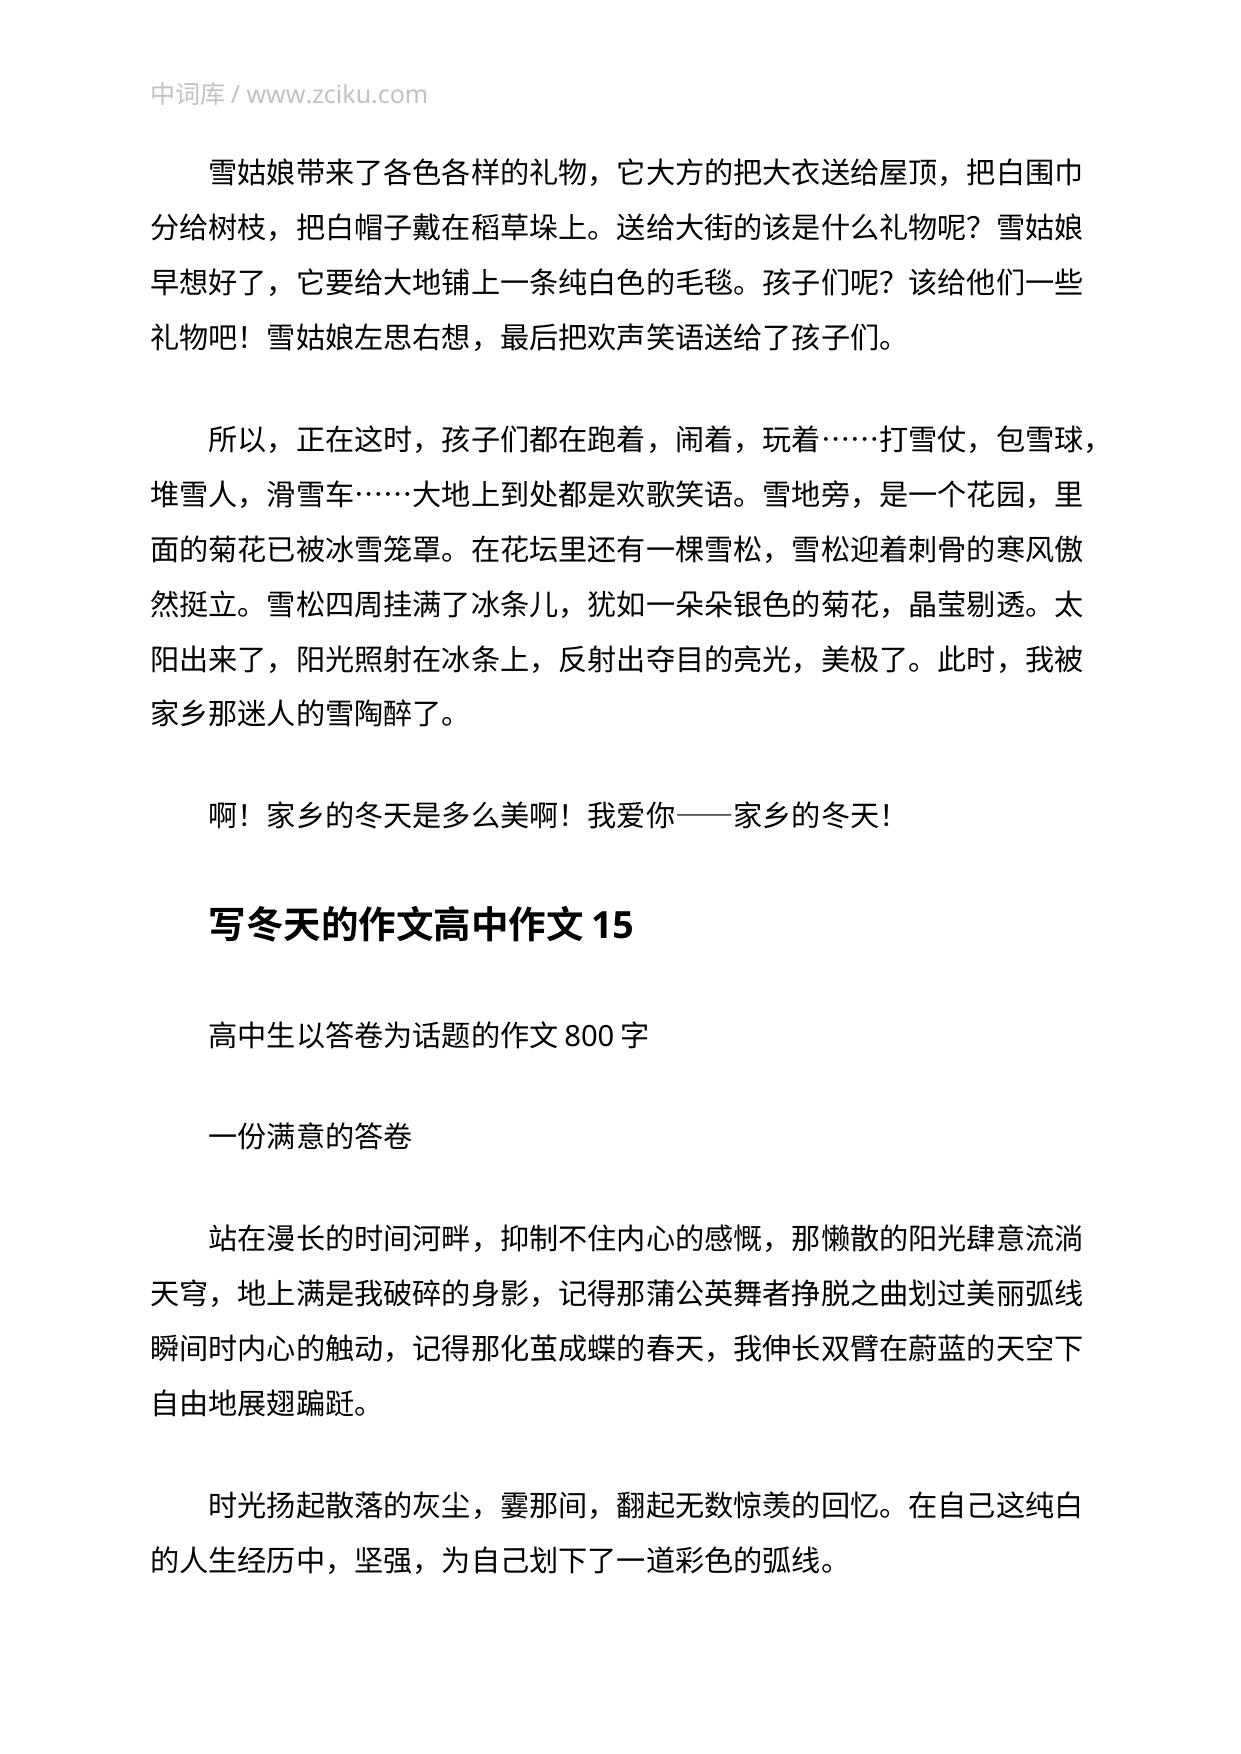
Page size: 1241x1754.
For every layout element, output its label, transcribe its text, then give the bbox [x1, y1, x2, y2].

text 时光扬起散落的灰尘，霎那间，翻起无数惊羡的回忆。在自己这纯白的人生经历中，坚强，为自己划下了一道彩色的弧线。 [150, 1482, 1090, 1579]
text 一份满意的答卷 [150, 1114, 1090, 1156]
text 高中生以答卷为话题的作文800字 [150, 1012, 1090, 1054]
text 雪姑娘带来了各色各样的礼物，它大方的把大衣送给屋顶，把白围巾分给树枝，把白帽子戴在稻草垛上。送给大街的该是什么礼物呢？雪姑娘早想好了，它要给大地铺上一条纯白色的毛毯。孩子们呢？该给他们一些礼物吧！雪姑娘左思右想，最后把欢声笑语送给了孩子们。 [150, 150, 1090, 357]
text 站在漫长的时间河畔，抑制不住内心的感慨，那懒散的阳光肆意流淌天穹，地上满是我破碎的身影，记得那蒲公英舞者挣脱之曲划过美丽弧线瞬间时内心的触动，记得那化茧成蝶的春天，我伸长双臂在蔚蓝的天空下自由地展翅蹁跹。 [150, 1216, 1090, 1423]
text 写冬天的作文高中作文15 [150, 894, 1090, 949]
text 所以，正在这时，孩子们都在跑着，闹着，玩着……打雪仗，包雪球，堆雪人，滑雪车……大地上到处都是欢歌笑语。雪地旁，是一个花园，里面的菊花已被冰雪笼罩。在花坛里还有一棵雪松，雪松迎着刺骨的寒风傲然挺立。雪松四周挂满了冰条儿，犹如一朵朵银色的菊花，晶莹剔透。太阳出来了，阳光照射在冰条上，反射出夺目的亮光，美极了。此时，我被家乡那迷人的雪陶醉了。 [150, 416, 1090, 733]
text 啊！家乡的冬天是多么美啊！我爱你——家乡的冬天！ [150, 793, 1090, 835]
